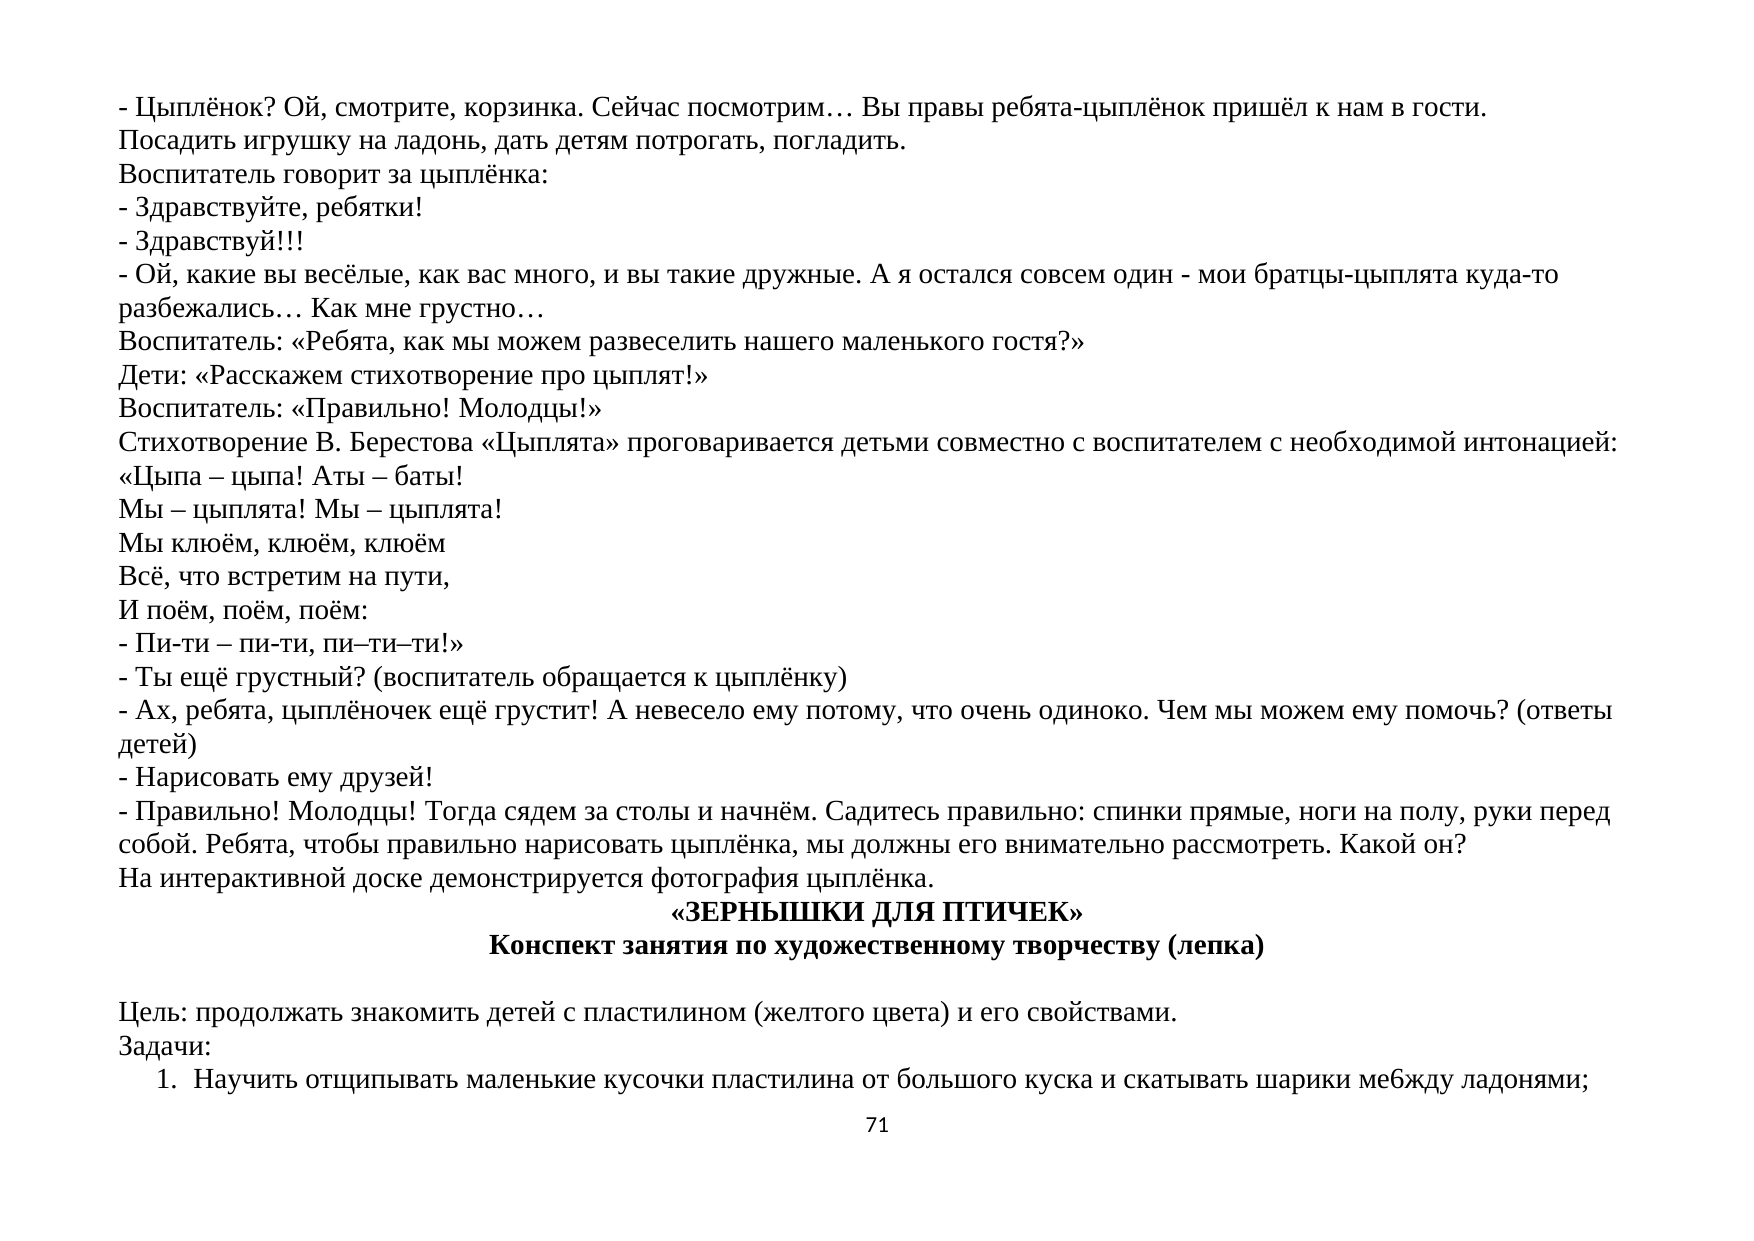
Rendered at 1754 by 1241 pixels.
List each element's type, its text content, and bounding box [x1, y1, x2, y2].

text Посадить игрушку на ладонь, дать детям потрогать, погладить. [118, 122, 1636, 156]
text - Нарисовать ему друзей! [118, 759, 1636, 793]
text - Цыплёнок? Ой, смотрите, корзинка. Сейчас посмотрим… Вы правы ребята-цыплёнок пришёл к нам в гости. [118, 89, 1636, 122]
text «ЗЕРНЫШКИ ДЛЯ ПТИЧЕК» [118, 894, 1636, 927]
text Цель: продолжать знакомить детей с пластилином (желтого цвета) и его свойствами. [118, 994, 1636, 1028]
text Дети: «Расскажем стихотворение про цыплят!» [118, 357, 1636, 391]
text - Здравствуй!!! [118, 223, 1636, 256]
text «Цыпа – цыпа! Аты – баты! [118, 458, 1636, 491]
text - Ах, ребята, цыплёночек ещё грустит! А невесело ему потому, что очень одиноко. Чем мы можем ему помочь? (ответы детей) [118, 692, 1636, 759]
text Воспитатель: «Правильно! Молодцы!» [118, 391, 1636, 424]
text На интерактивной доске демонстрируется фотография цыплёнка. [118, 860, 1636, 894]
list Научить отщипывать маленькие кусочки пластилина от большого куска и скатывать шарики ме6жду ладонями; [156, 1061, 1636, 1095]
text Конспект занятия по художественному творчеству (лепка) [118, 927, 1636, 961]
text Всё, что встретим на пути, [118, 558, 1636, 592]
text - Ой, какие вы весёлые, как вас много, и вы такие дружные. А я остался совсем один - мои братцы-цыплята куда-то разбежались… Как мне грустно… [118, 256, 1636, 323]
text Задачи: [118, 1028, 1636, 1061]
text - Ты ещё грустный? (воспитатель обращается к цыплёнку) [118, 659, 1636, 692]
text Воспитатель говорит за цыплёнка: [118, 156, 1636, 189]
text Воспитатель: «Ребята, как мы можем развеселить нашего маленького гостя?» [118, 323, 1636, 357]
text - Правильно! Молодцы! Тогда сядем за столы и начнём. Садитесь правильно: спинки прямые, ноги на полу, руки перед собой. Ребята, чтобы правильно нарисовать цыплёнка, мы должны его внимательно рассмотреть. Какой он? [118, 793, 1636, 860]
text - Пи-ти – пи-ти, пи–ти–ти!» [118, 625, 1636, 659]
text Мы клюём, клюём, клюём [118, 525, 1636, 558]
text И поём, поём, поём: [118, 592, 1636, 625]
text Мы – цыплята! Мы – цыплята! [118, 491, 1636, 525]
text - Здравствуйте, ребятки! [118, 189, 1636, 223]
text Стихотворение В. Берестова «Цыплята» проговаривается детьми совместно с воспитателем с необходимой интонацией: [118, 424, 1636, 458]
